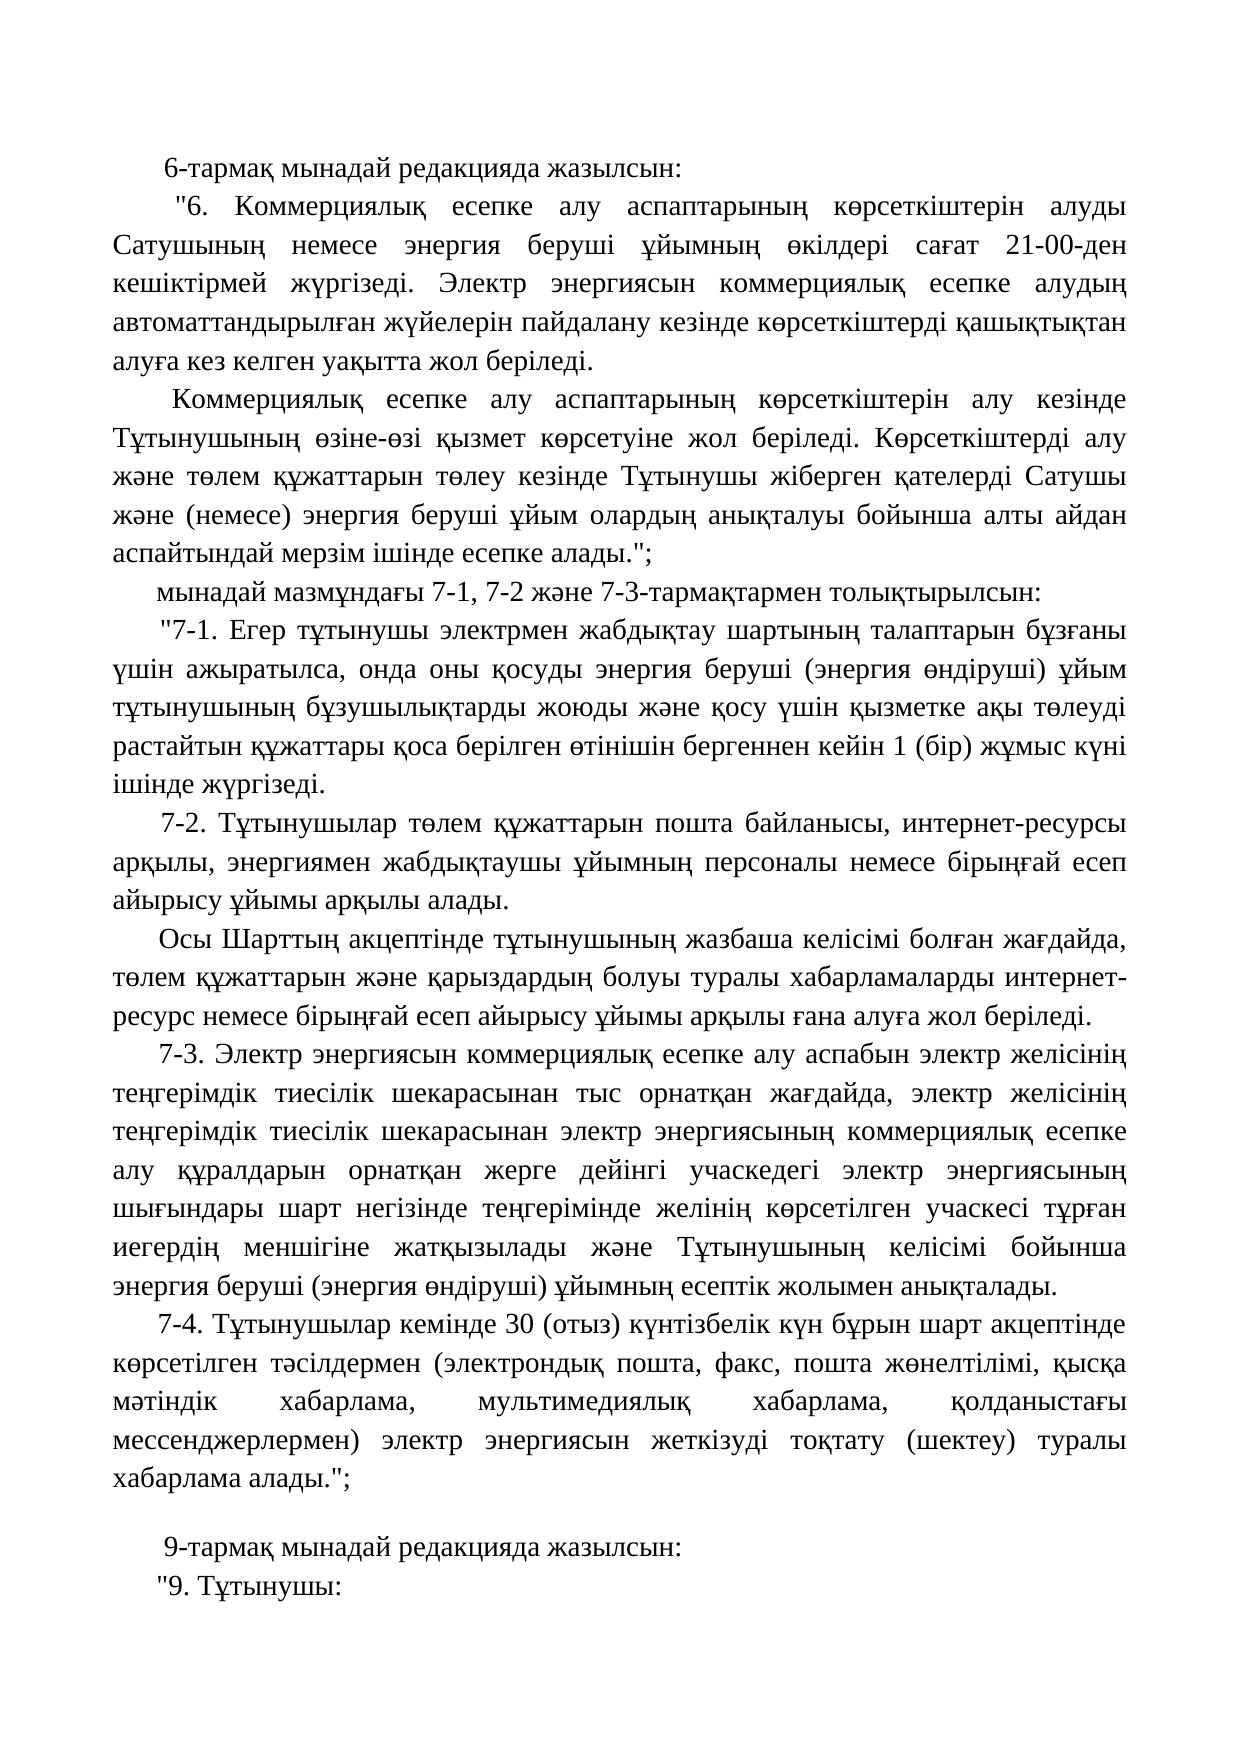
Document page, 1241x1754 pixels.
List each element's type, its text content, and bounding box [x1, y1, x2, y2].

text 6-тармақ мынадай редакцияда жазылсын: [112, 150, 1128, 183]
text "7-1. Егер тұтынушы электрмен жабдықтау шартының талаптарын бұзғаны үшін ажыратылса, онда оны қосуды энергия беруші (энергия өндіруші) ұйым тұтынушының бұзушылықтарды жоюды және қосу үшін қызметке ақы төлеуді растайтын құжаттары қоса берілген өтінішін бергеннен кейін 1 (бір) жұмыс күні ішінде жүргізеді. [112, 612, 1128, 800]
text 9-тармақ мынадай редакцияда жазылсын: [112, 1529, 1128, 1563]
text Коммерциялық есепке алу аспаптарының көрсеткіштерін алу кезінде Тұтынушының өзіне-өзі қызмет көрсетуіне жол беріледі. Көрсеткіштерді алу және төлем құжаттарын төлеу кезінде Тұтынушы жіберген қателерді Сатушы және (немесе) энергия беруші ұйым олардың анықталуы бойынша алты айдан аспайтындай мерзім ішінде есепке алады."; [112, 381, 1128, 569]
text 7-4. Тұтынушылар кемінде 30 (отыз) күнтізбелік күн бұрын шарт акцептінде көрсетілген тәсілдермен (электрондық пошта, факс, пошта жөнелтілімі, қысқа мәтіндік хабарлама, мультимедиялық хабарлама, қолданыстағы мессенджерлермен) электр энергиясын жеткізуді тоқтату (шектеу) туралы хабарлама алады."; [112, 1306, 1128, 1494]
text 7-3. Электр энергиясын коммерциялық есепке алу аспабын электр желісінің теңгерімдік тиесілік шекарасынан тыс орнатқан жағдайда, электр желісінің теңгерімдік тиесілік шекарасынан электр энергиясының коммерциялық есепке алу құралдарын орнатқан жерге дейінгі учаскедегі электр энергиясының шығындары шарт негізінде теңгерімінде желінің көрсетілген учаскесі тұрған иегердің меншігіне жатқызылады және Тұтынушының келісімі бойынша энергия беруші (энергия өндіруші) ұйымның есептік жолымен анықталады. [112, 1036, 1128, 1301]
text Осы Шарттың акцептінде тұтынушының жазбаша келісімі болған жағдайда, төлем құжаттарын және қарыздардың болуы туралы хабарламаларды интернет-ресурс немесе бірыңғай есеп айырысу ұйымы арқылы ғана алуға жол беріледі. [112, 921, 1128, 1031]
text "6. Коммерциялық есепке алу аспаптарының көрсеткіштерін алуды Сатушының немесе энергия беруші ұйымның өкілдері сағат 21-00-ден кешіктірмей жүргізеді. Электр энергиясын коммерциялық есепке алудың автоматтандырылған жүйелерін пайдалану кезінде көрсеткіштерді қашықтықтан алуға кез келген уақытта жол беріледі. [112, 188, 1128, 376]
text "9. Тұтынушы: [112, 1568, 1128, 1601]
text 7-2. Тұтынушылар төлем құжаттарын пошта байланысы, интернет-ресурсы арқылы, энергиямен жабдықтаушы ұйымның персоналы немесе бірыңғай есеп айырысу ұйымы арқылы алады. [112, 805, 1128, 916]
text мынадай мазмұндағы 7-1, 7-2 және 7-3-тармақтармен толықтырылсын: [112, 574, 1128, 607]
